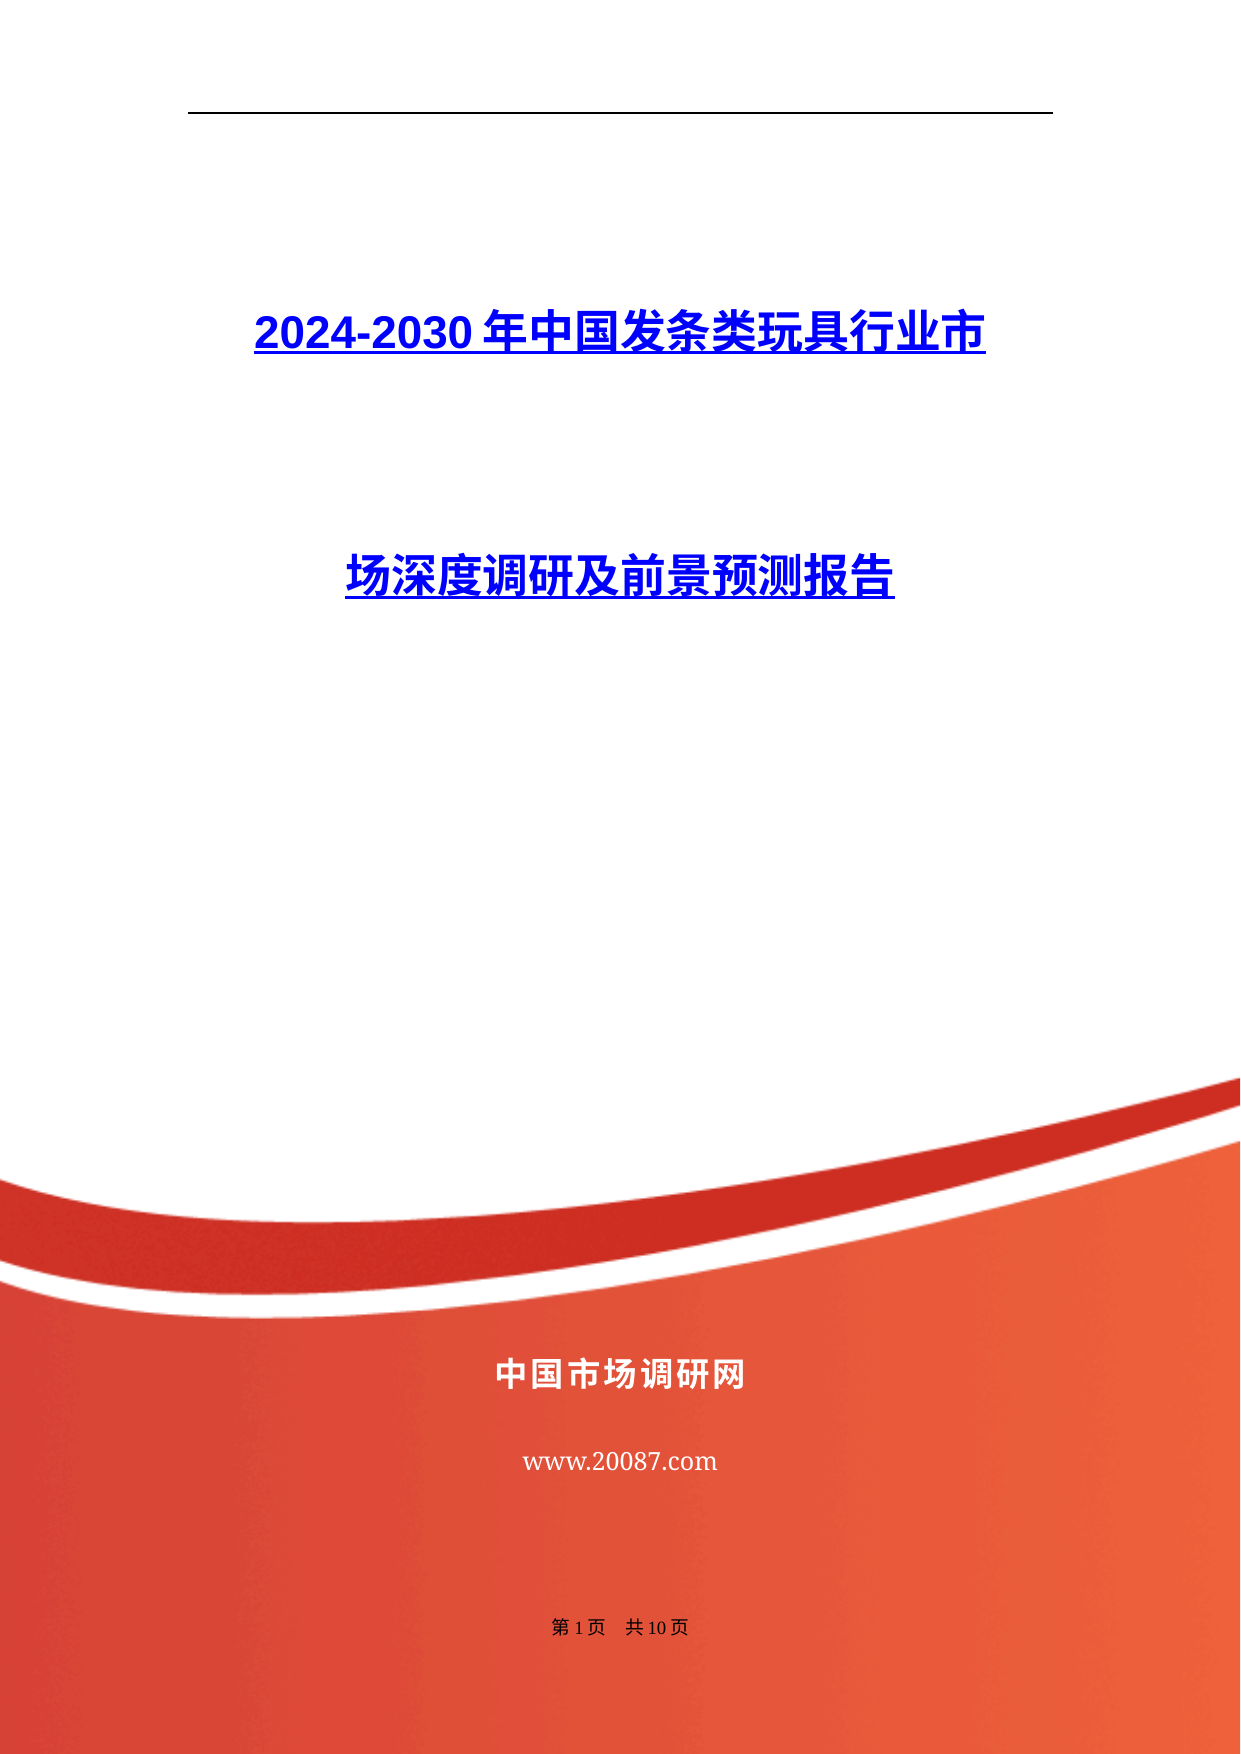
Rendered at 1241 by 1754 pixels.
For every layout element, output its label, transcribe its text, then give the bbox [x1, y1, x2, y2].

text www.20087.com [187, 1428, 1053, 1493]
table_header 2024-2030年中国发条类玩具行业市场深度调研及前景预测报告 [188, 207, 1053, 773]
subtitle 中国市场调研网 [187, 1339, 1053, 1404]
picture [0, 1006, 1241, 1754]
